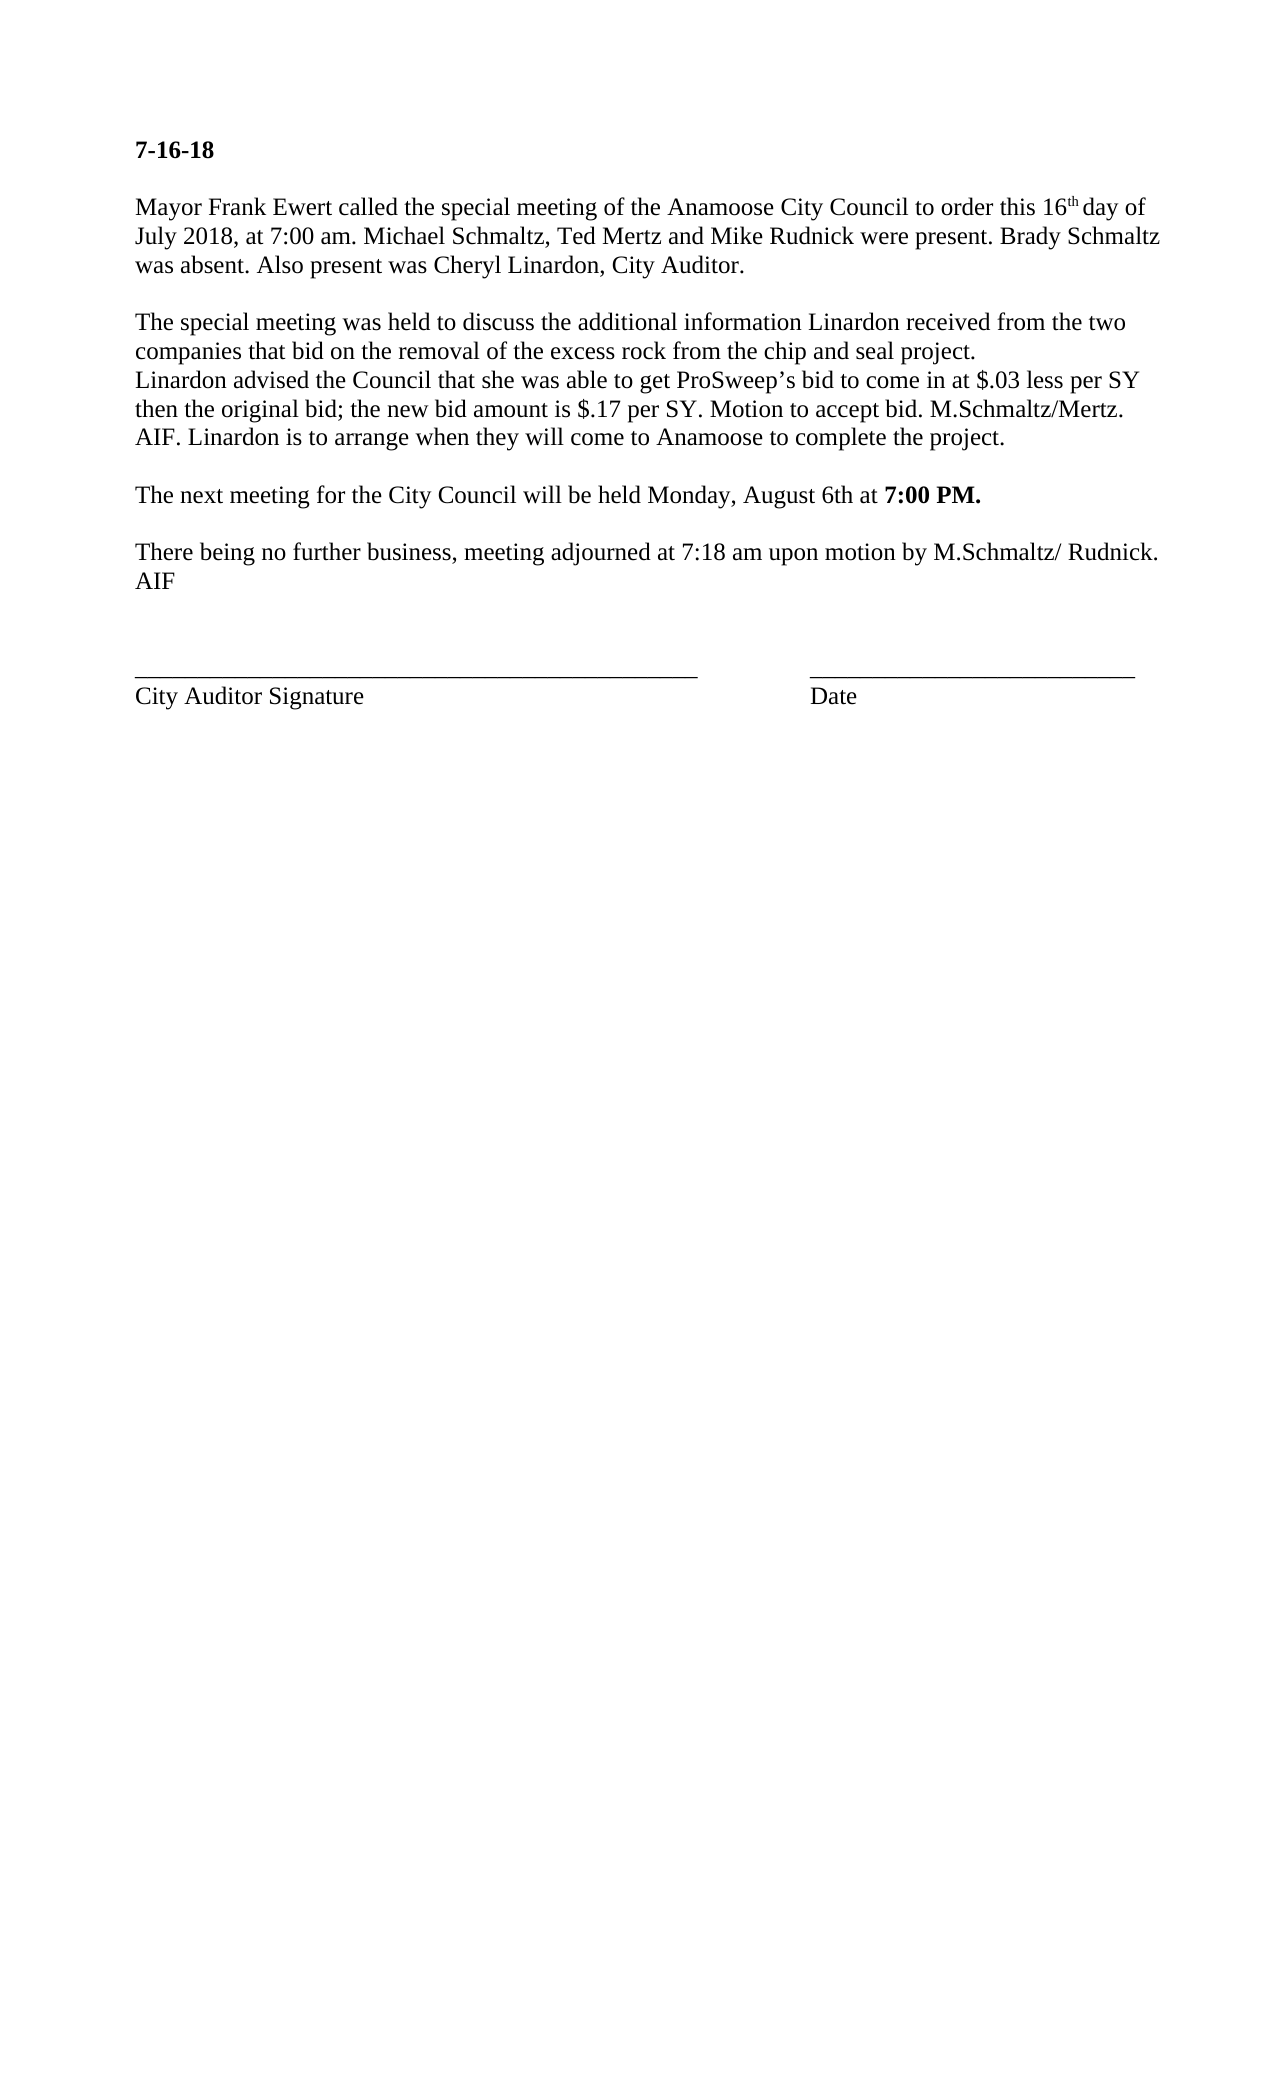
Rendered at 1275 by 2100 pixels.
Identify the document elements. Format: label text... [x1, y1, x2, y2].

text Mayor Frank Ewert called the special meeting of the Anamoose City Council to order this 16th day of July 2018, at 7:00 am. Michael Schmaltz, Ted Mertz and Mike Rudnick were present. Brady Schmaltz was absent. Also present was Cheryl Linardon, City Auditor. [135, 192, 1170, 279]
text The next meeting for the City Council will be held Monday, August 6th at 7:00 PM. [135, 480, 1170, 509]
text 7-16-18 [135, 135, 1170, 164]
text City Auditor Signature Date [135, 681, 1170, 710]
text There being no further business, meeting adjourned at 7:18 am upon motion by M.Schmaltz/ Rudnick. AIF [135, 537, 1170, 595]
text The special meeting was held to discuss the additional information Linardon received from the two companies that bid on the removal of the excess rock from the chip and seal project. [135, 307, 1170, 365]
text _____________________________________________ __________________________ [135, 652, 1170, 681]
text Linardon advised the Council that she was able to get ProSweep’s bid to come in at $.03 less per SY then the original bid; the new bid amount is $.17 per SY. Motion to accept bid. M.Schmaltz/Mertz. AIF. Linardon is to arrange when they will come to Anamoose to complete the project. [135, 365, 1170, 451]
